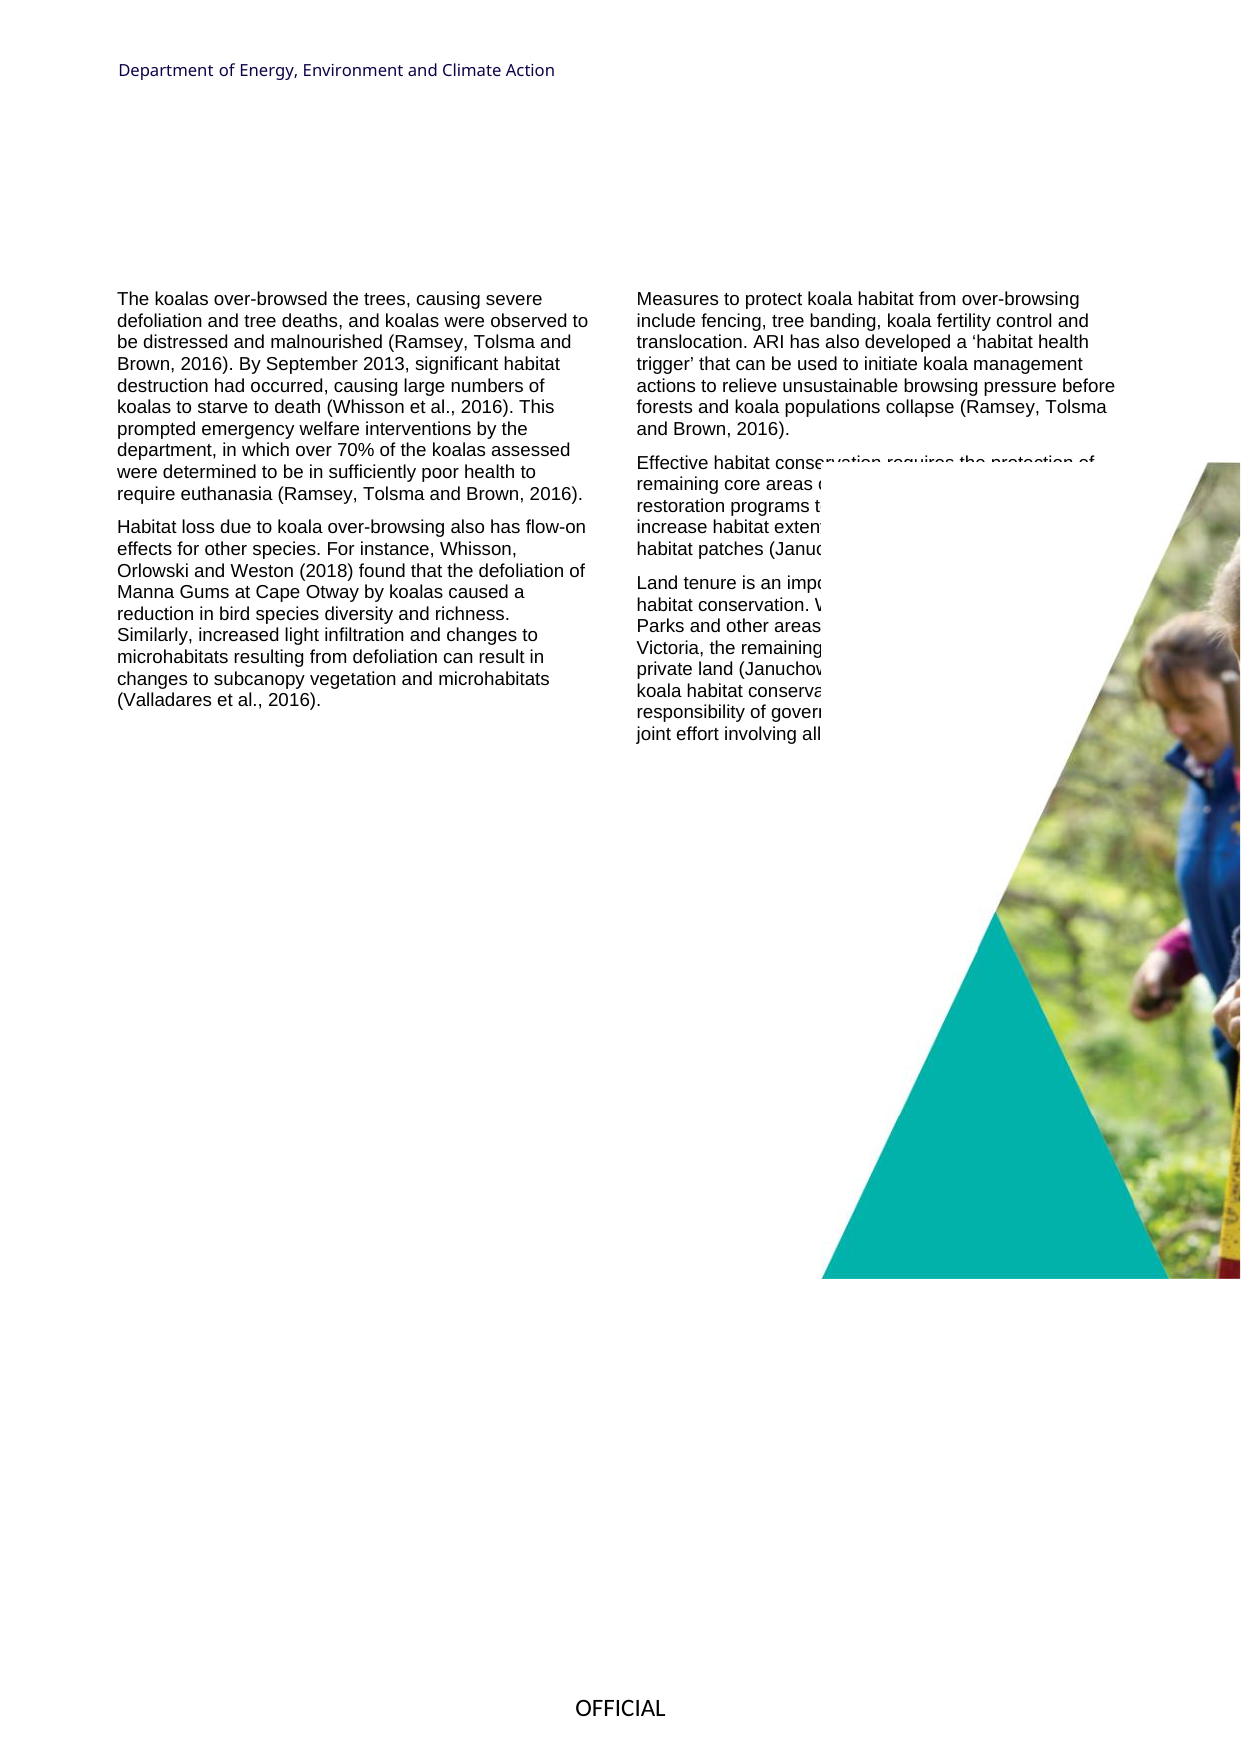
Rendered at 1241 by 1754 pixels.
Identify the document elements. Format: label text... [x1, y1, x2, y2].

text Habitat loss due to koala over-browsing also has flow-on effects for other species. For instance, Whisson, Orlowski and Weston (2018) found that the defoliation of Manna Gums at Cape Otway by koalas caused a reduction in bird species diversity and richness. Similarly, increased light infiltration and changes to microhabitats resulting from defoliation can result in changes to subcanopy vegetation and microhabitats (Valladares et al., 2016). [117, 516, 589, 710]
text Effective habitat conservation requires the protection of remaining core areas of high-quality habitat and habitat restoration programs to improve lower quality habitat, increase habitat extent and improve connectivity between habitat patches (Januchowski et al. 2008). [636, 452, 1123, 559]
text The koalas over-browsed the trees, causing severe defoliation and tree deaths, and koalas were observed to be distressed and malnourished (Ramsey, Tolsma and Brown, 2016). By September 2013, significant habitat destruction had occurred, causing large numbers of koalas to starve to death (Whisson et al., 2016). This prompted emergency welfare interventions by the department, in which over 70% of the koalas assessed were determined to be in sufficiently poor health to require euthanasia (Ramsey, Tolsma and Brown, 2016). [117, 288, 589, 504]
text Land tenure is an important consideration for effective habitat conservation. While koala habitat exists in National Parks and other areas of Crown land, in some areas of Victoria, the remaining koala habitat is largely located on private land (Januchowski et al., 2008). This means that koala habitat conservation and restoration is not solely the responsibility of government, but instead needs to be a joint effort involving all landholders and land managers. [636, 572, 821, 744]
picture [821, 462, 1241, 1279]
text Measures to protect koala habitat from over-browsing include fencing, tree banding, koala fertility control and translocation. ARI has also developed a ‘habitat health trigger’ that can be used to initiate koala management actions to relieve unsustainable browsing pressure before forests and koala populations collapse (Ramsey, Tolsma and Brown, 2016). [636, 288, 1123, 439]
